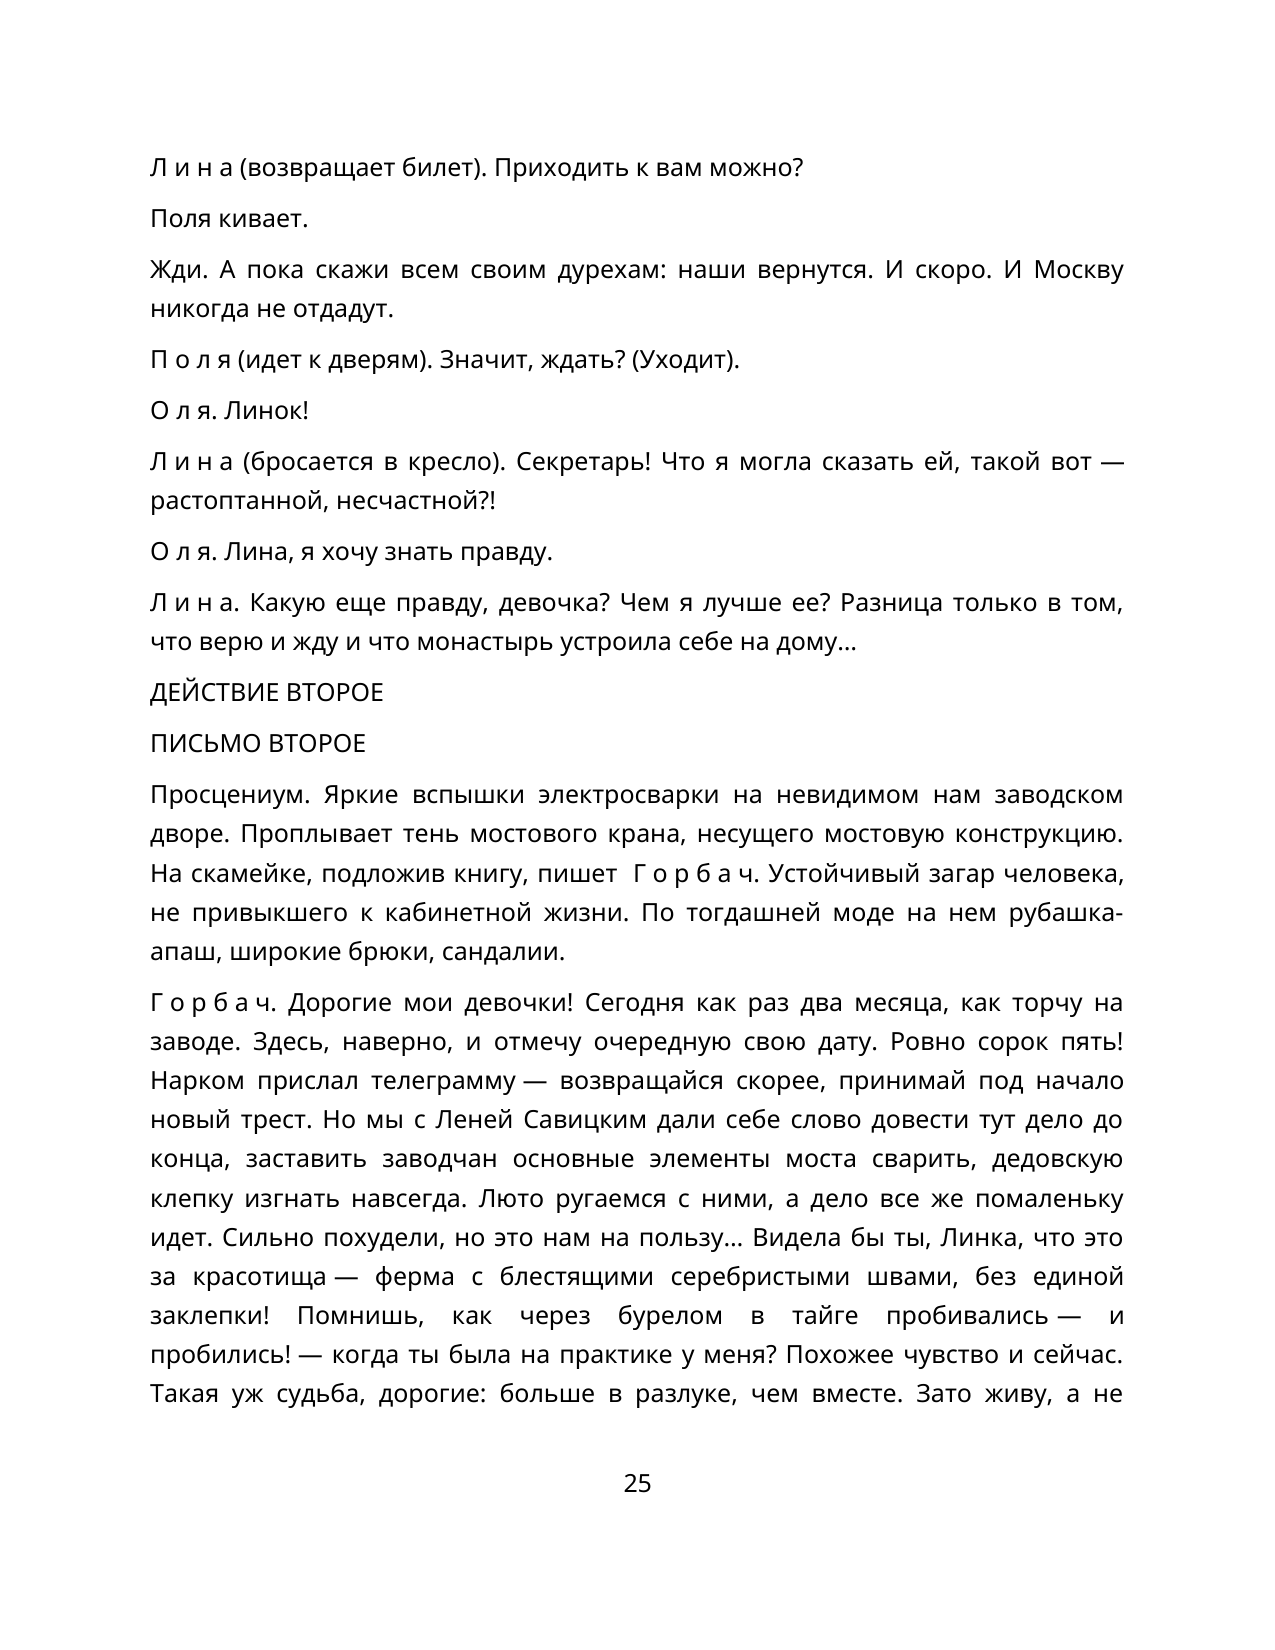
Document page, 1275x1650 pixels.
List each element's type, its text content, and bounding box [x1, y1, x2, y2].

text Просцениум. Яркие вспышки электросварки на невидимом нам заводском дворе. Проплывает тень мостового крана, несущего мостовую конструкцию. На скамейке, подложив книгу, пишет Г о р б а ч. Устойчивый загар человека, не привыкшего к кабинетной жизни. По тогдашней моде на нем рубашка-апаш, широкие брюки, сандалии. [150, 777, 1125, 968]
text П о л я (идет к дверям). Значит, ждать? (Уходит). [150, 342, 1125, 376]
text Л и н а (бросается в кресло). Секретарь! Что я могла сказать ей, такой вот — растоптанной, несчастной?! [150, 444, 1125, 517]
text Поля кивает. [150, 201, 1125, 235]
text ПИСЬМО ВТОРОЕ [150, 726, 1125, 760]
text О л я. Лина, я хочу знать правду. [150, 534, 1125, 568]
text Л и н а (возвращает билет). Приходить к вам можно? [150, 150, 1125, 184]
text О л я. Линок! [150, 393, 1125, 427]
text Жди. А пока скажи всем своим дурехам: наши вернутся. И скоро. И Москву никогда не отдадут. [150, 252, 1125, 325]
text ДЕЙСТВИЕ ВТОРОЕ [150, 675, 1125, 709]
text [150, 984, 1125, 1410]
text Л и н а. Какую еще правду, девочка? Чем я лучше ее? Разница только в том, что верю и жду и что монастырь устроила себе на дому… [150, 585, 1125, 658]
